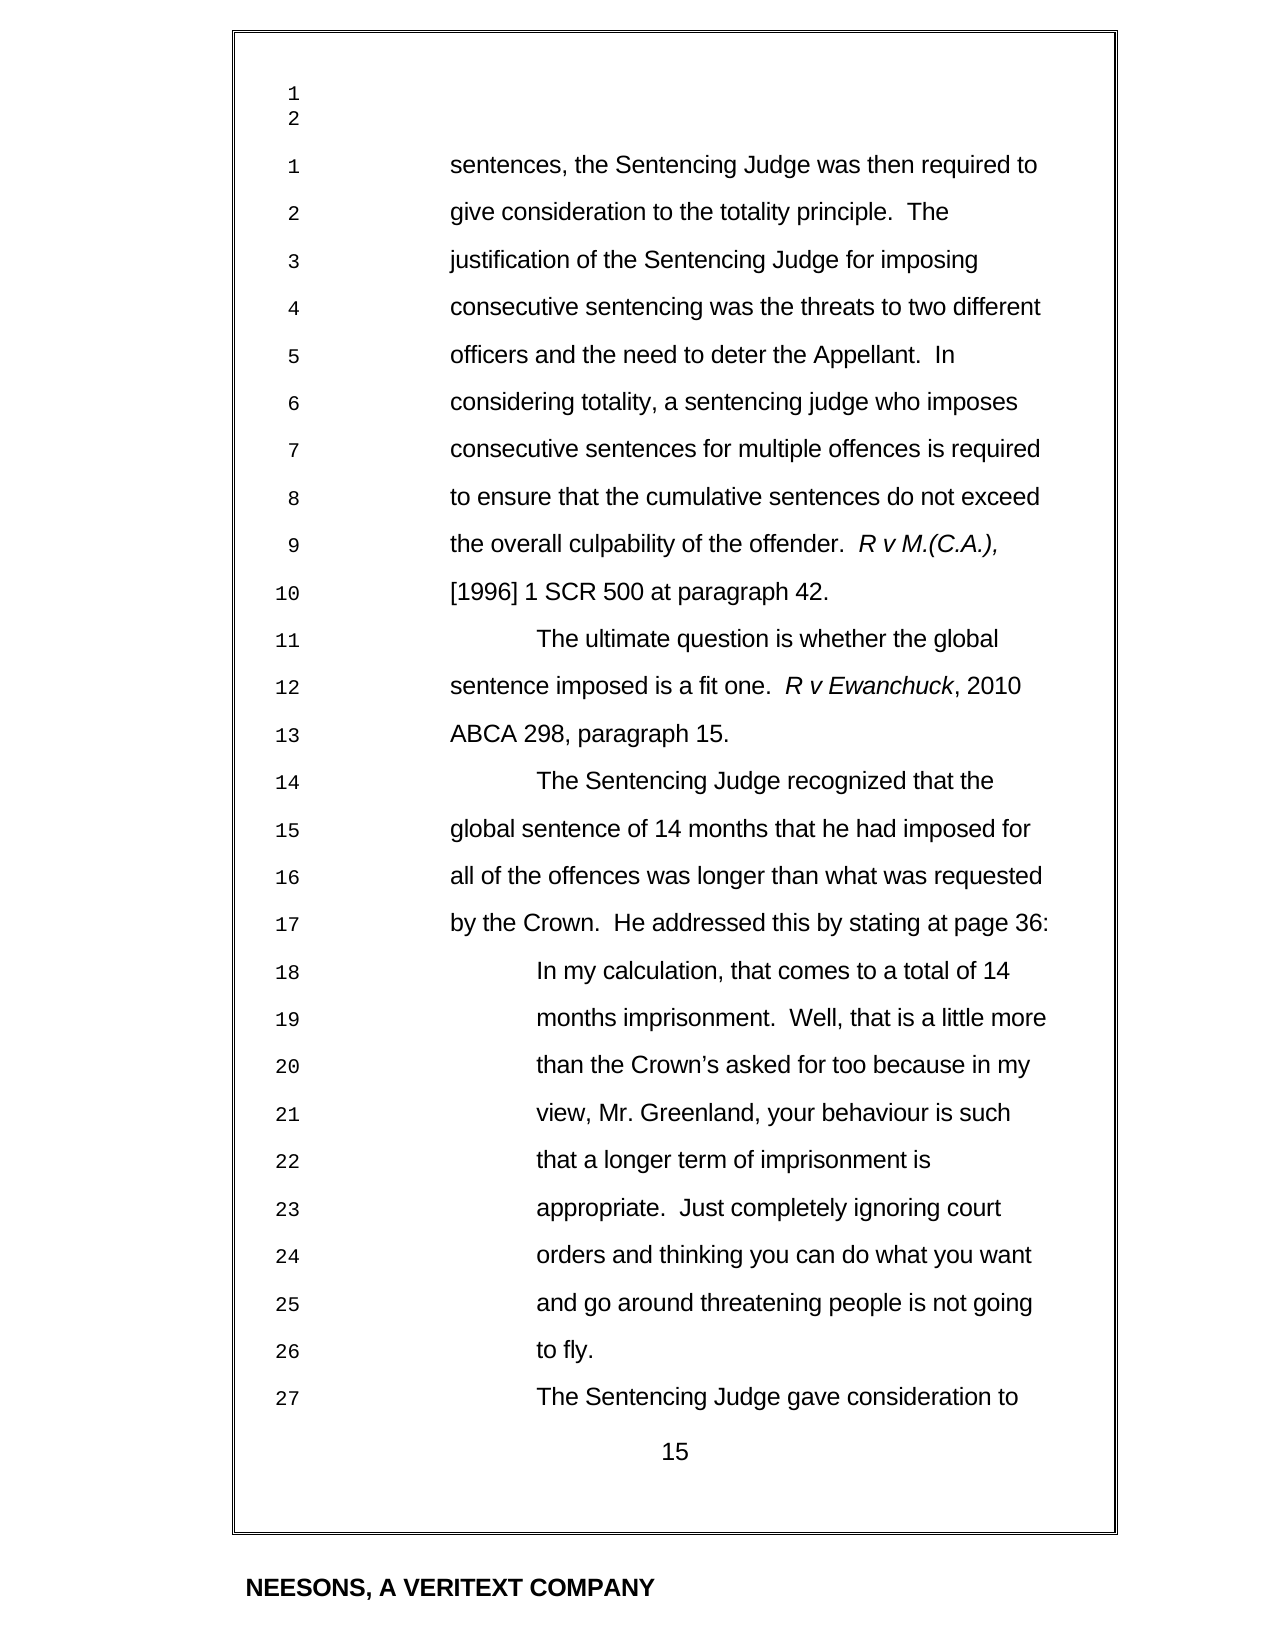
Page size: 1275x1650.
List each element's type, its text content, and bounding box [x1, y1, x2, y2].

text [375, 1382, 1050, 1411]
text The ultimate question is whether the global sentence imposed is a fit one. R v Ewanchuck, 2010 ABCA 298, paragraph 15. [375, 624, 1050, 747]
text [375, 150, 1050, 605]
text In my calculation, that comes to a total of 14 months imprisonment. Well, that is a little more than the Crown’s asked for too because in my view, Mr. Greenland, your behaviour is such that a longer term of imprisonment is appropriate. Just completely ignoring court orders and thinking you can do what you want and go around threatening people is not going to fly. [375, 956, 1050, 1364]
text The Sentencing Judge recognized that the global sentence of 14 months that he had imposed for all of the offences was longer than what was requested by the Crown. He addressed this by stating at page 36: [375, 766, 1050, 937]
